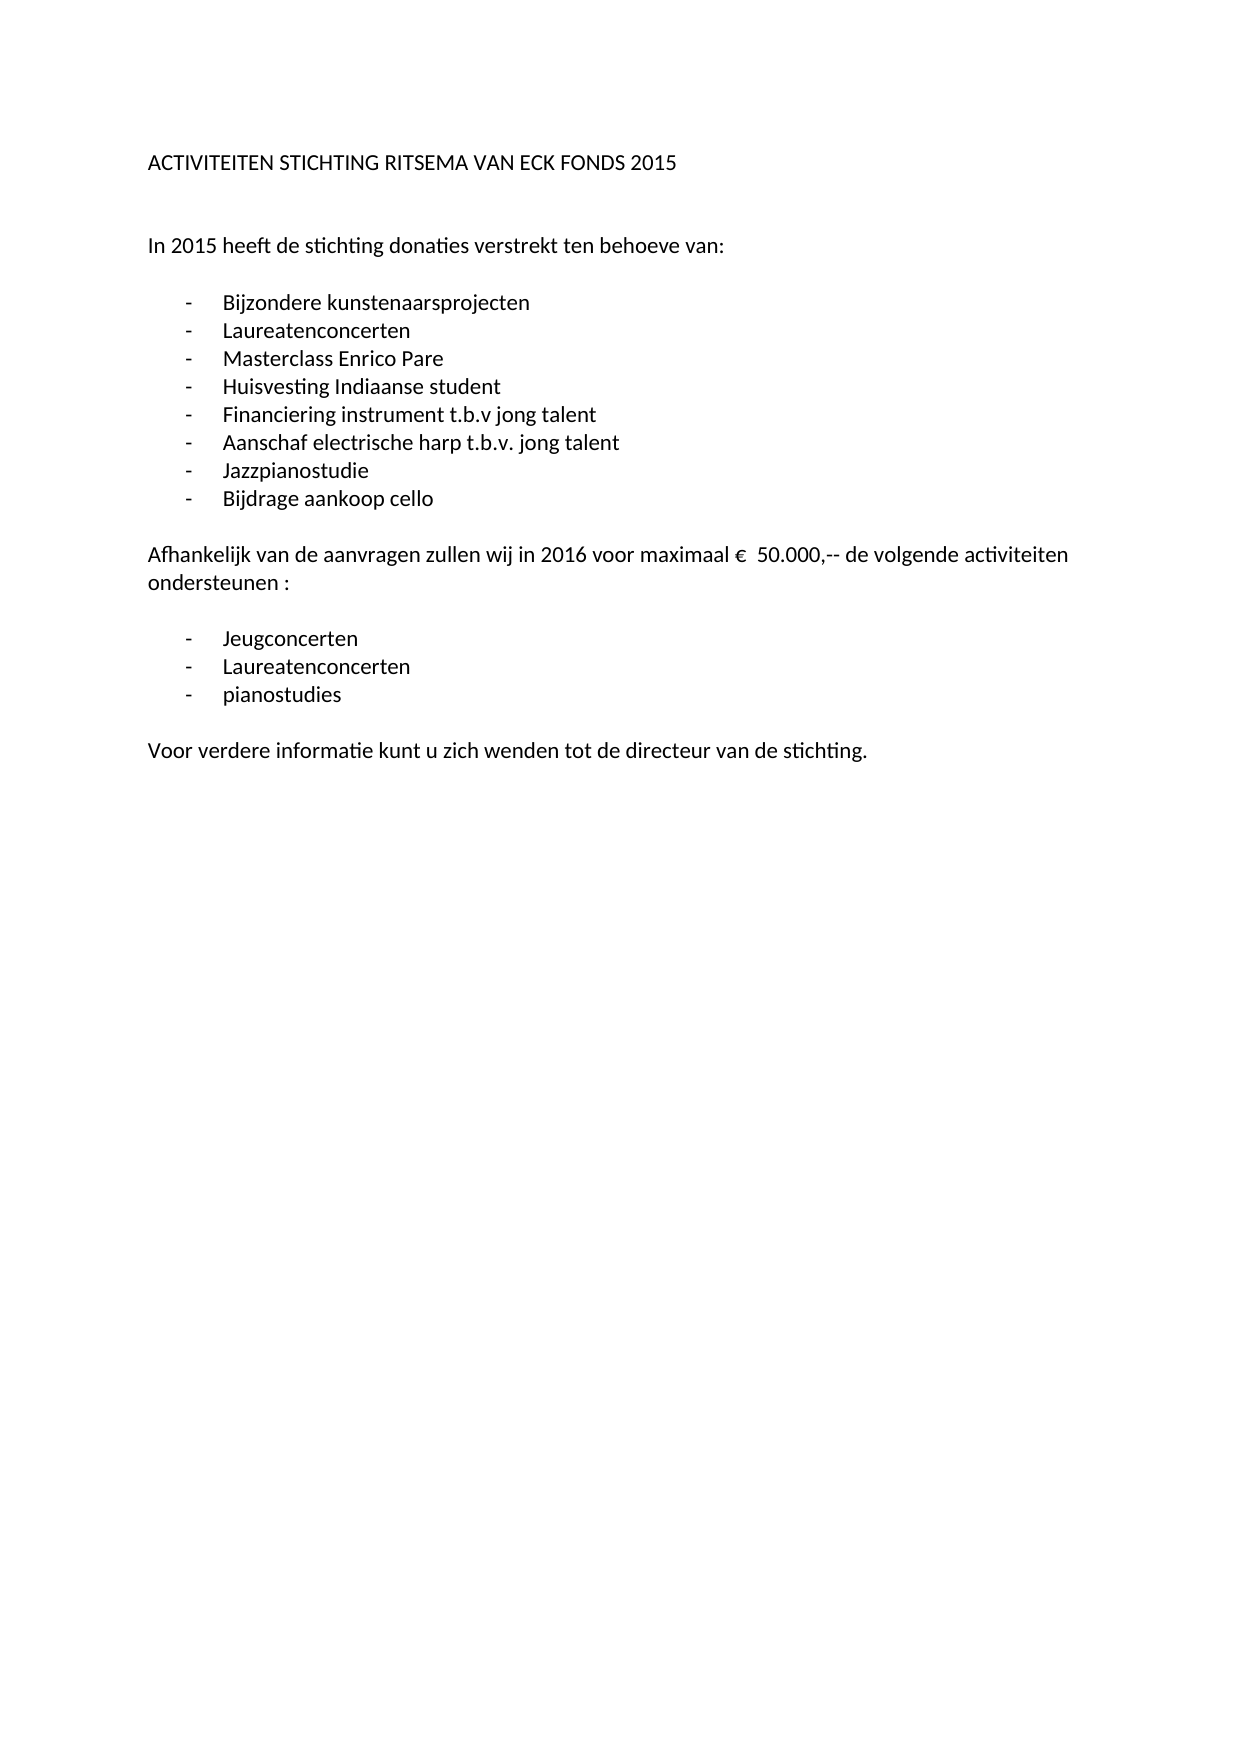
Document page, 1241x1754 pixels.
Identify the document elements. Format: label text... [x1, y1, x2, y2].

text Voor verdere informatie kunt u zich wenden tot de directeur van de stichting. [148, 736, 1093, 764]
list Jeugconcerten [185, 624, 1093, 652]
list Jazzpianostudie [185, 456, 1093, 484]
list Laureatenconcerten [185, 316, 1093, 344]
list Laureatenconcerten [185, 652, 1093, 680]
text Afhankelijk van de aanvragen zullen wij in 2016 voor maximaal € 50.000,-- de volgende activiteiten ondersteunen : [148, 540, 1093, 596]
text ACTIVITEITEN STICHTING RITSEMA VAN ECK FONDS 2015 [148, 148, 1093, 176]
list Financiering instrument t.b.v jong talent [185, 400, 1093, 428]
text In 2015 heeft de stichting donaties verstrekt ten behoeve van: [148, 232, 1093, 260]
list Aanschaf electrische harp t.b.v. jong talent [185, 428, 1093, 456]
list Huisvesting Indiaanse student [185, 372, 1093, 400]
list Bijdrage aankoop cello [185, 484, 1093, 512]
list Bijzondere kunstenaarsprojecten [185, 288, 1093, 316]
list pianostudies [185, 680, 1093, 708]
list Masterclass Enrico Pare [185, 344, 1093, 372]
